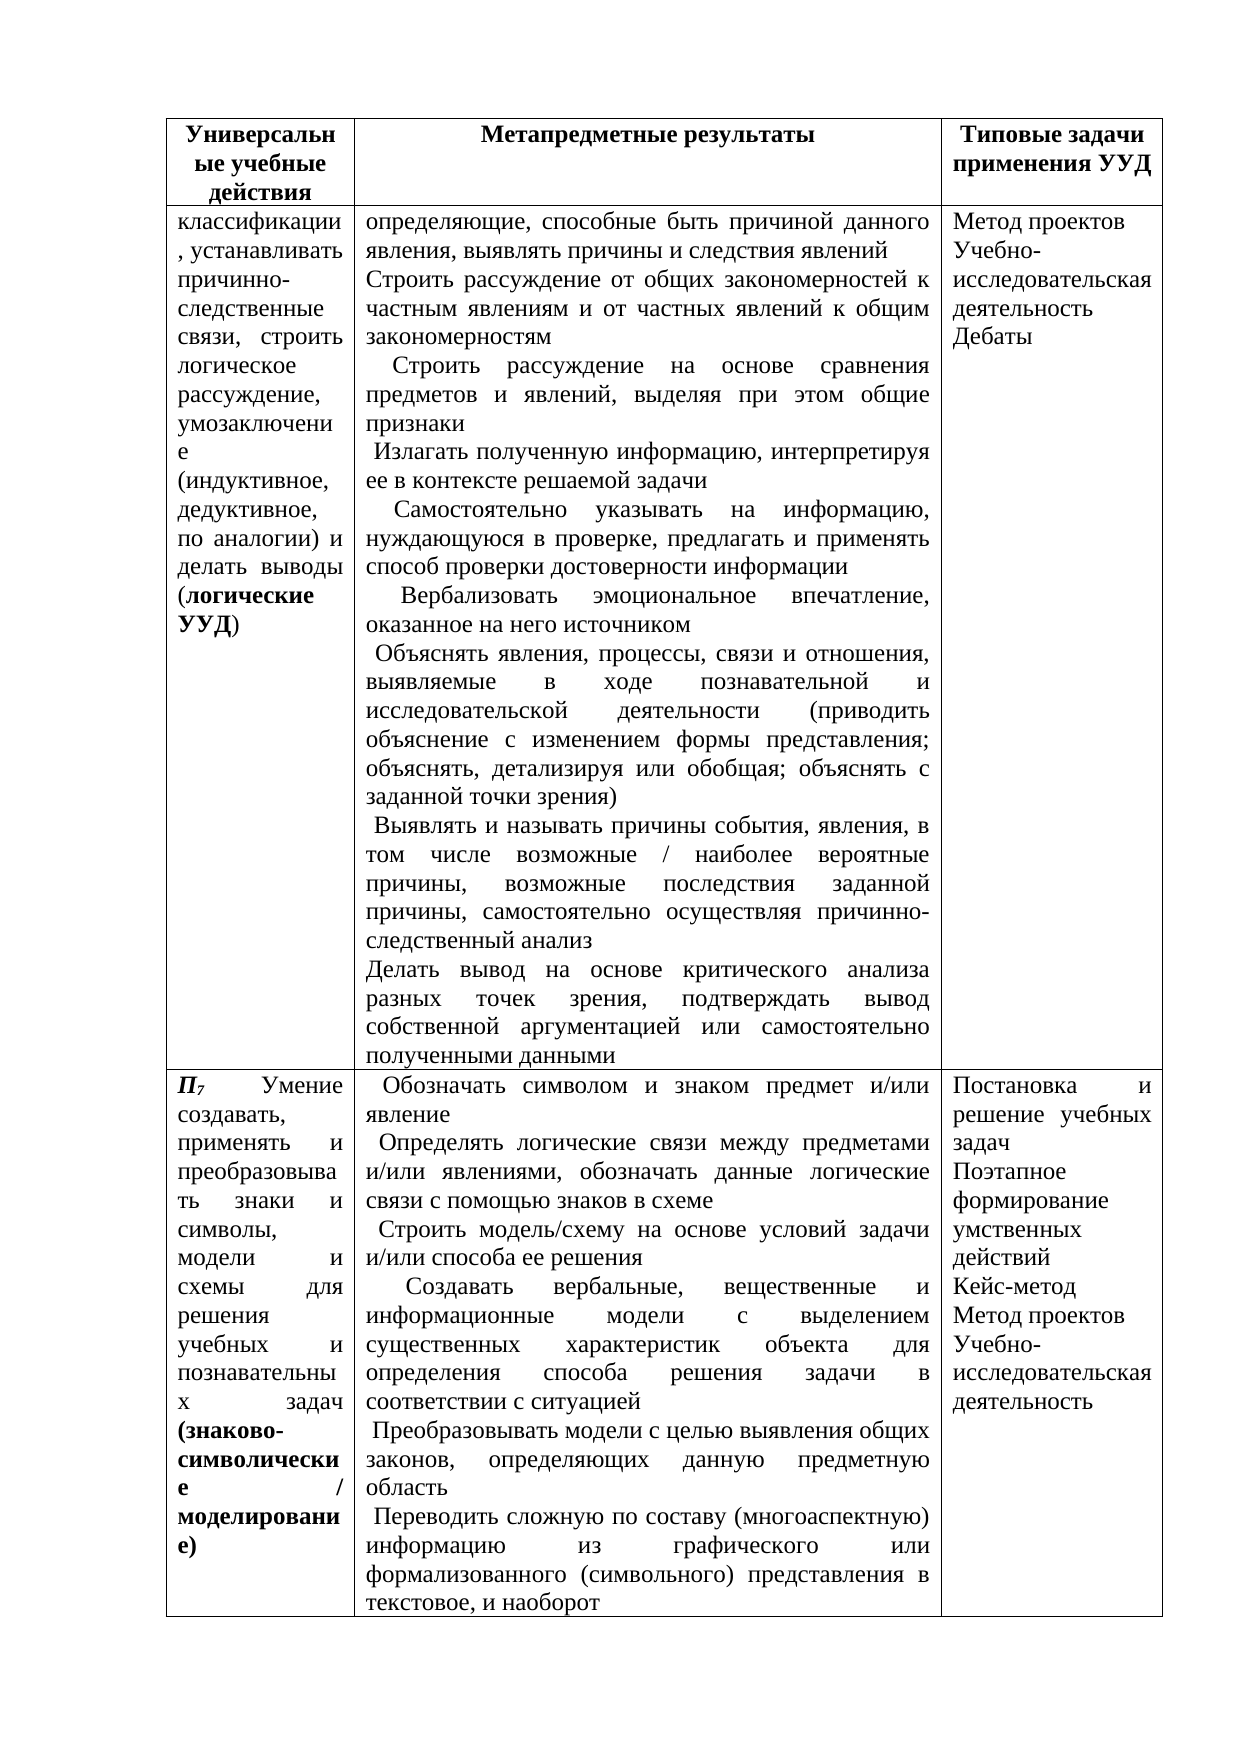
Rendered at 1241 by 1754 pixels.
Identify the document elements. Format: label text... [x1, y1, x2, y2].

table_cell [167, 206, 354, 1069]
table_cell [942, 1070, 1162, 1616]
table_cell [167, 1070, 354, 1616]
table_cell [355, 1070, 941, 1616]
table_header Универсальные учебные действия [167, 119, 354, 205]
table_header Метапредметные результаты [355, 119, 941, 205]
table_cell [355, 206, 941, 1069]
table_header Типовые задачи применения УУД [942, 119, 1162, 205]
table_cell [942, 206, 1162, 1069]
